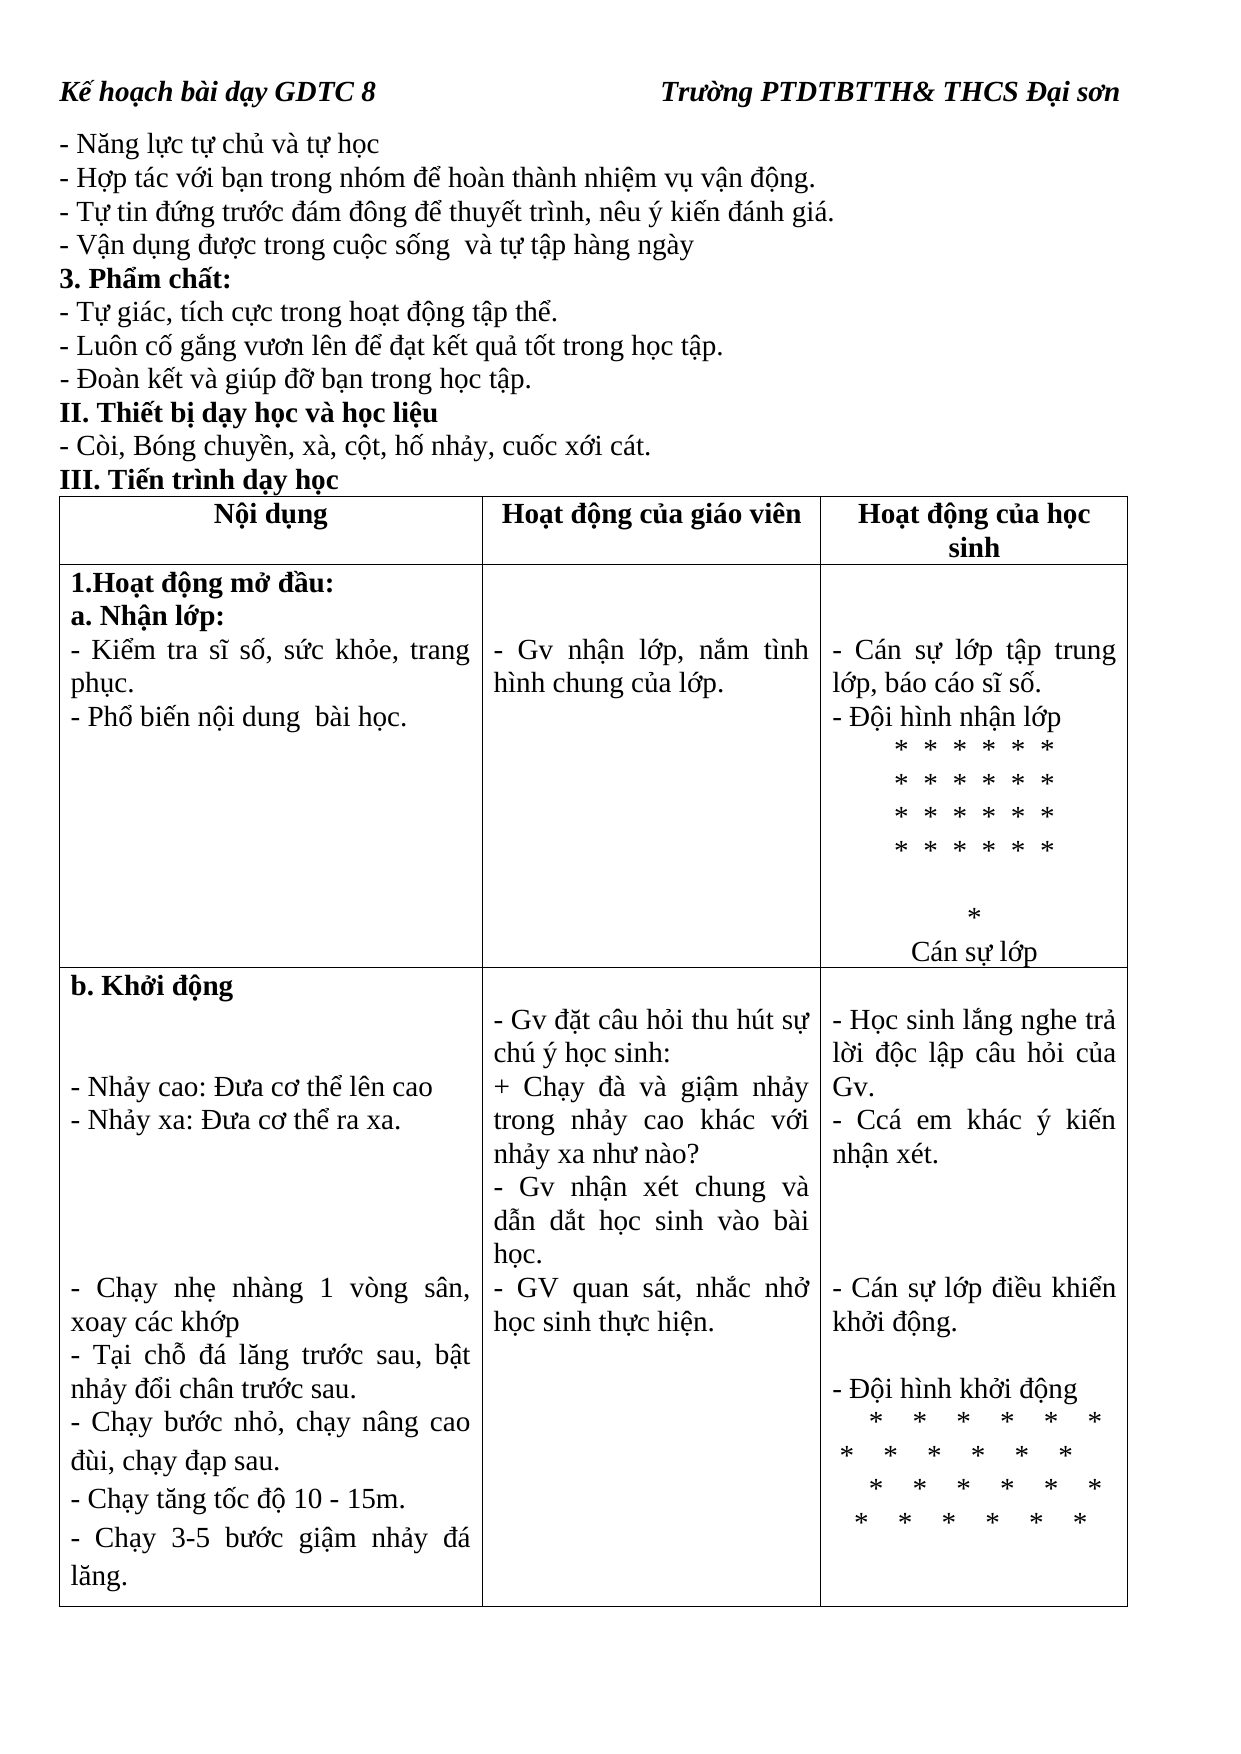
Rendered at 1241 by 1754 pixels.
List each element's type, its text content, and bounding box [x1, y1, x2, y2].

text - Đoàn kết và giúp đỡ bạn trong học tập. [52, 361, 1123, 395]
text - Hợp tác với bạn trong nhóm để hoàn thành nhiệm vụ vận động. [59, 160, 1122, 194]
text III. Tiến trình dạy học [59, 462, 1122, 496]
text - Luôn cố gắng vươn lên để đạt kết quả tốt trong học tập. [59, 328, 1123, 361]
table_header Hoạt động của học sinh [821, 497, 1127, 564]
list - Tự giác, tích cực trong hoạt động tập thể. [59, 294, 1123, 328]
text - Vận dụng được trong cuộc sống và tự tập hàng ngày [59, 227, 1122, 261]
table_cell - Cán sự lớp tập trung lớp, báo cáo sĩ số. - Đội hình nhận lớp * * * * * * * * * * * * * * * * * * * * * * * * * Cán sự lớp [821, 565, 1127, 967]
text - Tự tin đứng trước đám đông để thuyết trình, nêu ý kiến đánh giá. [59, 194, 1122, 227]
table_cell 1.Hoạt động mở đầu: a. Nhận lớp: - Kiểm tra sĩ số, sức khỏe, trang phục. - Phổ biến nội dung bài học. [60, 565, 482, 967]
text II. Thiết bị dạy học và học liệu [59, 395, 1122, 428]
table_header Hoạt động của giáo viên [483, 497, 820, 564]
text 3. Phẩm chất: [59, 261, 1122, 294]
table_header Nội dụng [60, 497, 482, 564]
text - Còi, Bóng chuyền, xà, cột, hố nhảy, cuốc xới cát. [59, 428, 1122, 462]
text - Năng lực tự chủ và tự học [59, 127, 1122, 160]
table_cell - Gv nhận lớp, nắm tình hình chung của lớp. [483, 565, 820, 967]
